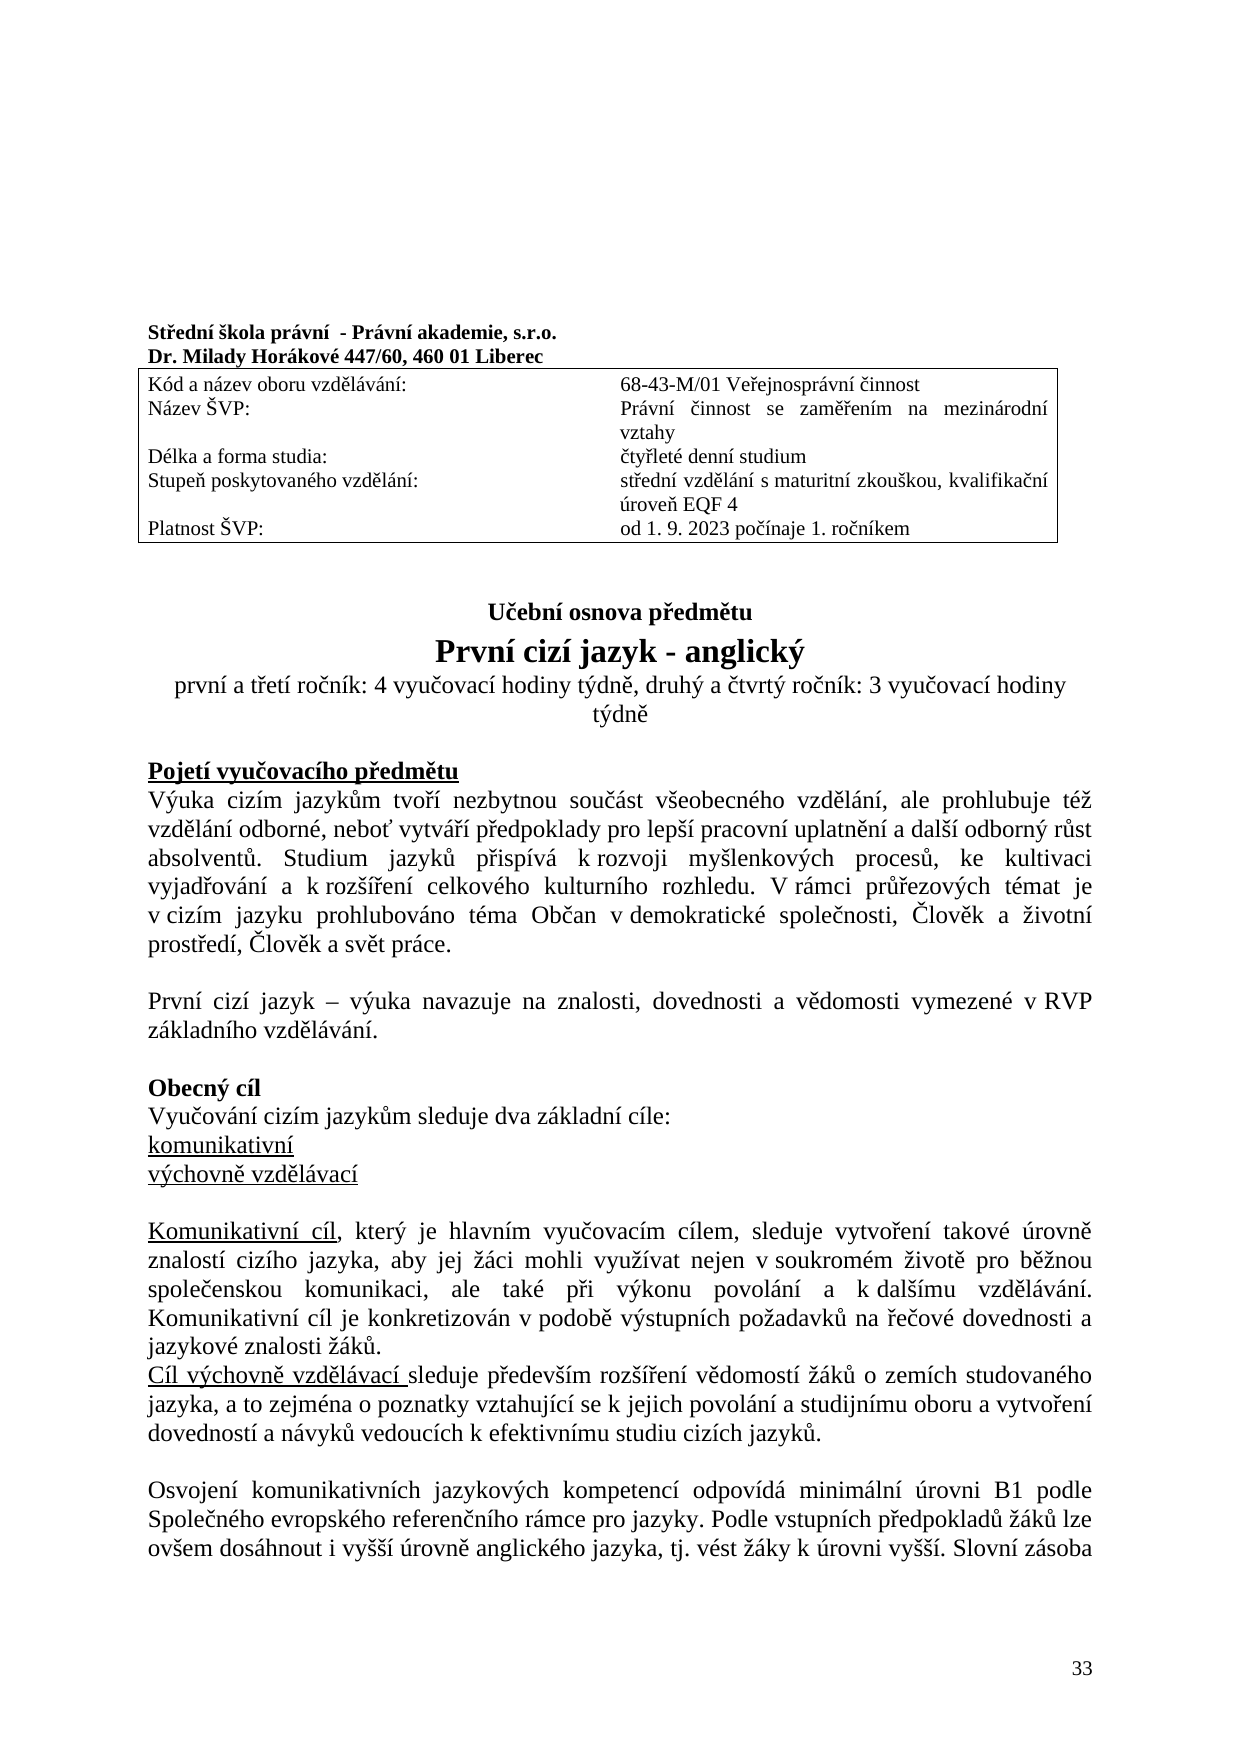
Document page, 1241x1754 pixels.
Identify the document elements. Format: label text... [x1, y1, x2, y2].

text První cizí jazyk – výuka navazuje na znalosti, dovednosti a vědomosti vymezené v RVP základního vzdělávání. [148, 986, 1092, 1044]
text Obecný cíl [148, 1073, 1092, 1101]
text Komunikativní cíl, který je hlavním vyučovacím cílem, sleduje vytvoření takové úrovně znalostí cizího jazyka, aby jej žáci mohli využívat nejen v soukromém životě pro běžnou společenskou komunikaci, ale také při výkonu povolání a k dalšímu vzdělávání. Komunikativní cíl je konkretizován v podobě výstupních požadavků na řečové dovednosti a jazykové znalosti žáků. [148, 1216, 1092, 1360]
text výchovně vzdělávací [148, 1159, 1092, 1188]
text Dr. Milady Horákové 447/60, 460 01 Liberec [148, 344, 1048, 368]
text komunikativní [148, 1130, 1092, 1159]
text Výuka cizím jazykům tvoří nezbytnou součást všeobecného vzdělání, ale prohlubuje též vzdělání odborné, neboť vytváří předpoklady pro lepší pracovní uplatnění a další odborný růst absolventů. Studium jazyků přispívá k rozvoji myšlenkových procesů, ke kultivaci vyjadřování a k rozšíření celkového kulturního rozhledu. V rámci průřezových témat je v cizím jazyku prohlubováno téma Občan v demokratické společnosti, Člověk a životní prostředí, Člověk a svět práce. [148, 785, 1092, 958]
text Délka a forma studia: čtyřleté denní studium [139, 441, 1057, 464]
text Pojetí vyučovacího předmětu [148, 756, 1092, 785]
text Platnost ŠVP: od 1. 9. 2023 počínaje 1. ročníkem [139, 513, 1057, 542]
text Cíl výchovně vzdělávací sleduje především rozšíření vědomostí žáků o zemích studovaného jazyka, a to zejména o poznatky vztahující se k jejich povolání a studijnímu oboru a vytvoření dovedností a návyků vedoucích k efektivnímu studiu cizích jazyků. [148, 1360, 1092, 1446]
text Stupeň poskytovaného vzdělání: střední vzdělání s maturitní zkouškou, kvalifikační úroveň EQF 4 [139, 464, 1057, 513]
text Střední škola právní - Právní akademie, s.r.o. [148, 320, 1048, 344]
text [148, 1475, 1092, 1561]
text Kód a název oboru vzdělávání: 68-43-M/01 Veřejnosprávní činnost [139, 369, 1057, 392]
subtitle Učební osnova předmětu [148, 597, 1092, 626]
text Název ŠVP: Právní činnost se zaměřením na mezinárodní vztahy [139, 392, 1057, 441]
text první a třetí ročník: 4 vyučovací hodiny týdně, druhý a čtvrtý ročník: 3 vyučovací hodiny týdně [148, 670, 1092, 728]
text První cizí jazyk - anglický [148, 632, 1092, 670]
text Vyučování cizím jazykům sleduje dva základní cíle: [148, 1101, 1092, 1130]
